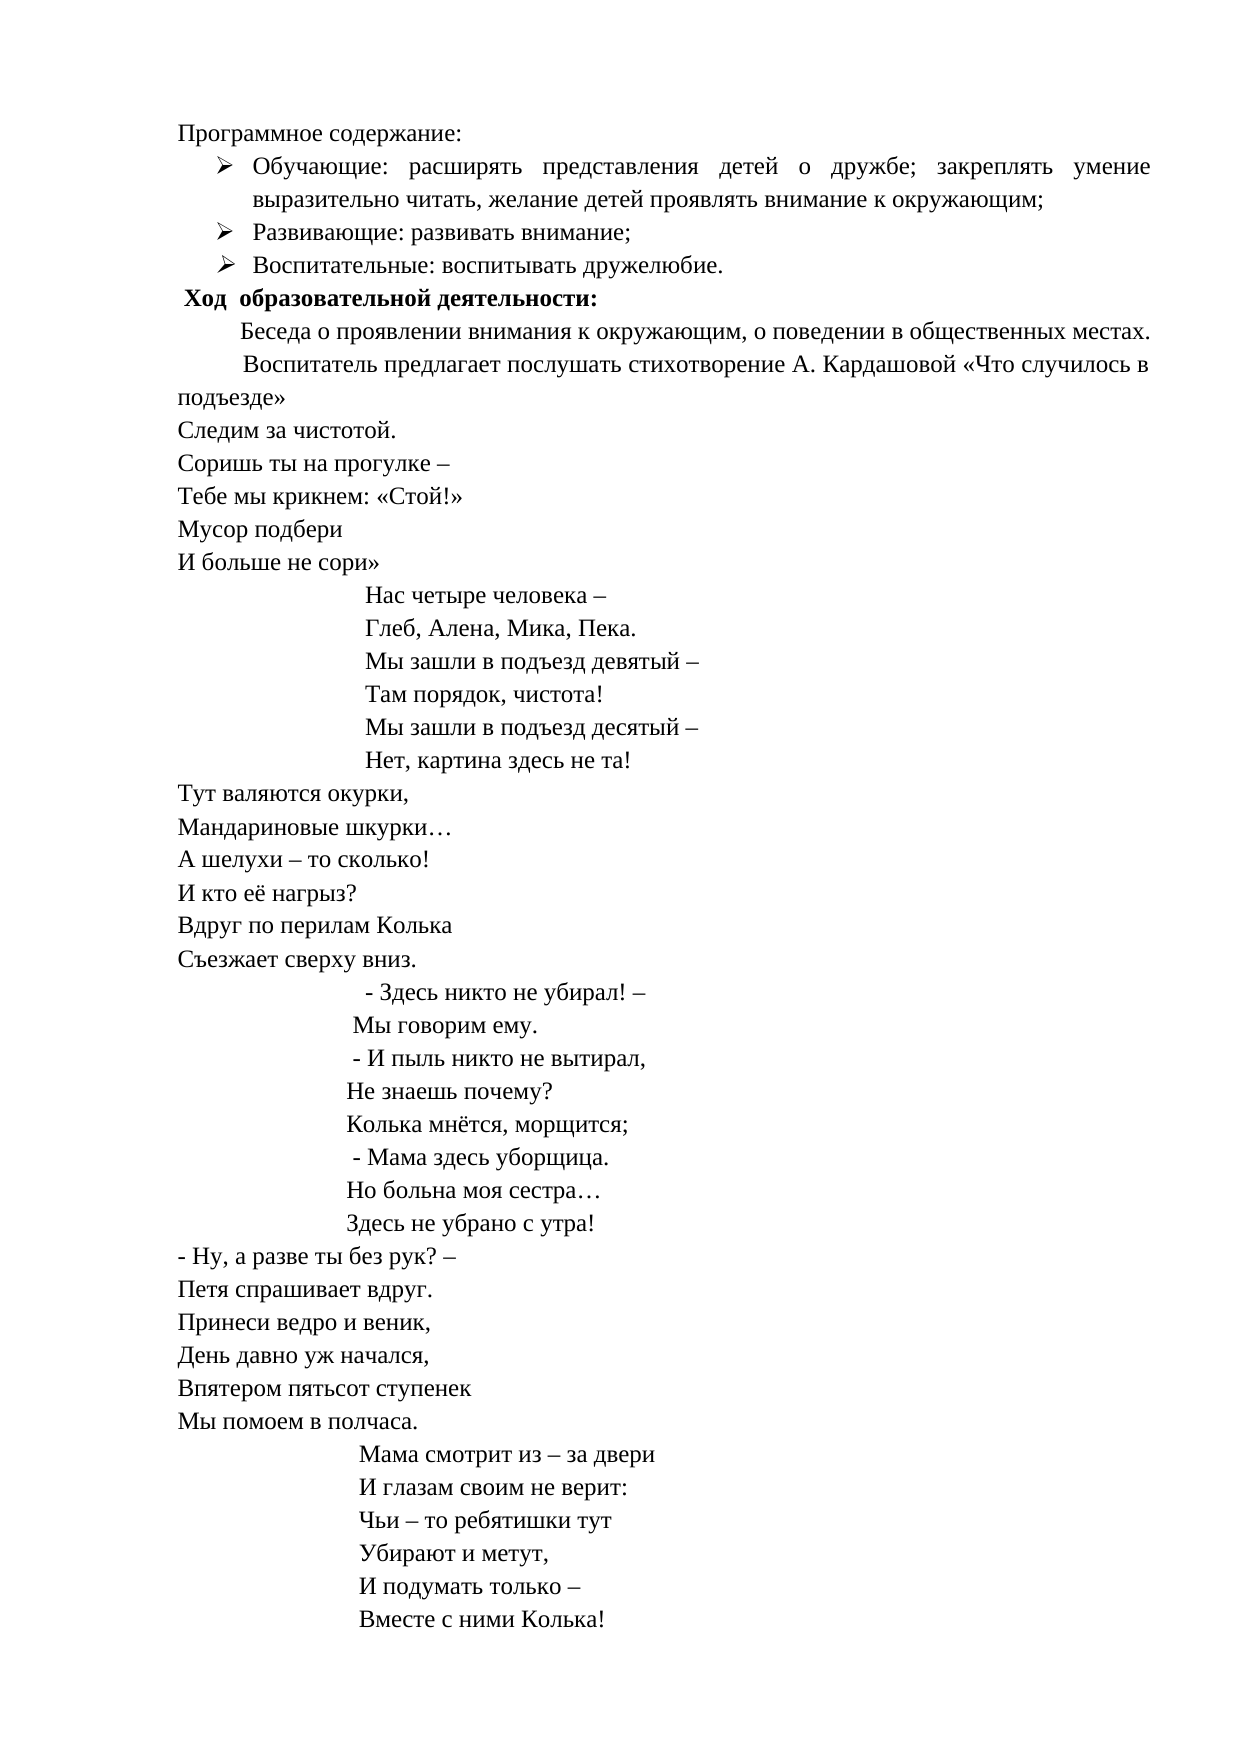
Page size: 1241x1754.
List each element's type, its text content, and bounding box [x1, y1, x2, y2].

text И кто её нагрыз? [177, 878, 1152, 906]
text Тебе мы крикнем: «Стой!» [177, 481, 1152, 510]
text Мы помоем в полчаса. [177, 1406, 1152, 1435]
text Нас четыре человека – [177, 580, 1152, 609]
text Петя спрашивает вдруг. [177, 1274, 1152, 1303]
text Мы говорим ему. [177, 1010, 1152, 1038]
text Колька мнётся, морщится; [177, 1109, 1152, 1137]
text - Мама здесь уборщица. [177, 1142, 1152, 1171]
text Мусор подбери [177, 514, 1152, 543]
list Воспитательные: воспитывать дружелюбие. [215, 250, 1152, 279]
text - И пыль никто не вытирал, [177, 1043, 1152, 1071]
text Тут валяются окурки, [177, 778, 1152, 807]
text Мы зашли в подъезд девятый – [177, 646, 1152, 675]
text Беседа о проявлении внимания к окружающим, о поведении в общественных местах. [177, 316, 1152, 345]
text - Здесь никто не убирал! – [177, 977, 1152, 1005]
text - Ну, а разве ты без рук? – [177, 1241, 1152, 1269]
text Мы зашли в подъезд десятый – [177, 712, 1152, 741]
text Не знаешь почему? [177, 1076, 1152, 1104]
text Программное содержание: [177, 118, 1152, 147]
text Но больна моя сестра… [177, 1175, 1152, 1203]
text Впятером пятьсот ступенек [177, 1373, 1152, 1402]
text Воспитатель предлагает послушать стихотворение А. Кардашовой «Что случилось в подъезде» [177, 349, 1152, 411]
text День давно уж начался, [177, 1340, 1152, 1369]
text Вместе с ними Колька! [177, 1604, 1152, 1633]
text Принеси ведро и веник, [177, 1307, 1152, 1336]
text А шелухи – то сколько! [177, 844, 1152, 873]
text Убирают и метут, [177, 1538, 1152, 1567]
text Чьи – то ребятишки тут [177, 1505, 1152, 1534]
text Съезжает сверху вниз. [177, 944, 1152, 972]
list Развивающие: развивать внимание; [215, 217, 1152, 246]
text И больше не сори» [177, 547, 1152, 576]
text Глеб, Алена, Мика, Пека. [177, 613, 1152, 642]
text Следим за чистотой. [177, 415, 1152, 444]
text Ход образовательной деятельности: [177, 283, 1152, 312]
text И глазам своим не верит: [177, 1472, 1152, 1501]
text Там порядок, чистота! [177, 679, 1152, 708]
list Обучающие: расширять представления детей о дружбе; закреплять умение выразительно читать, желание детей проявлять внимание к окружающим; [215, 151, 1152, 213]
text Вдруг по перилам Колька [177, 911, 1152, 939]
text Мама смотрит из – за двери [177, 1439, 1152, 1468]
text Соришь ты на прогулке – [177, 448, 1152, 477]
text Мандариновые шкурки… [177, 812, 1152, 840]
text Нет, картина здесь не та! [177, 746, 1152, 774]
text Здесь не убрано с утра! [177, 1208, 1152, 1237]
text И подумать только – [177, 1571, 1152, 1600]
